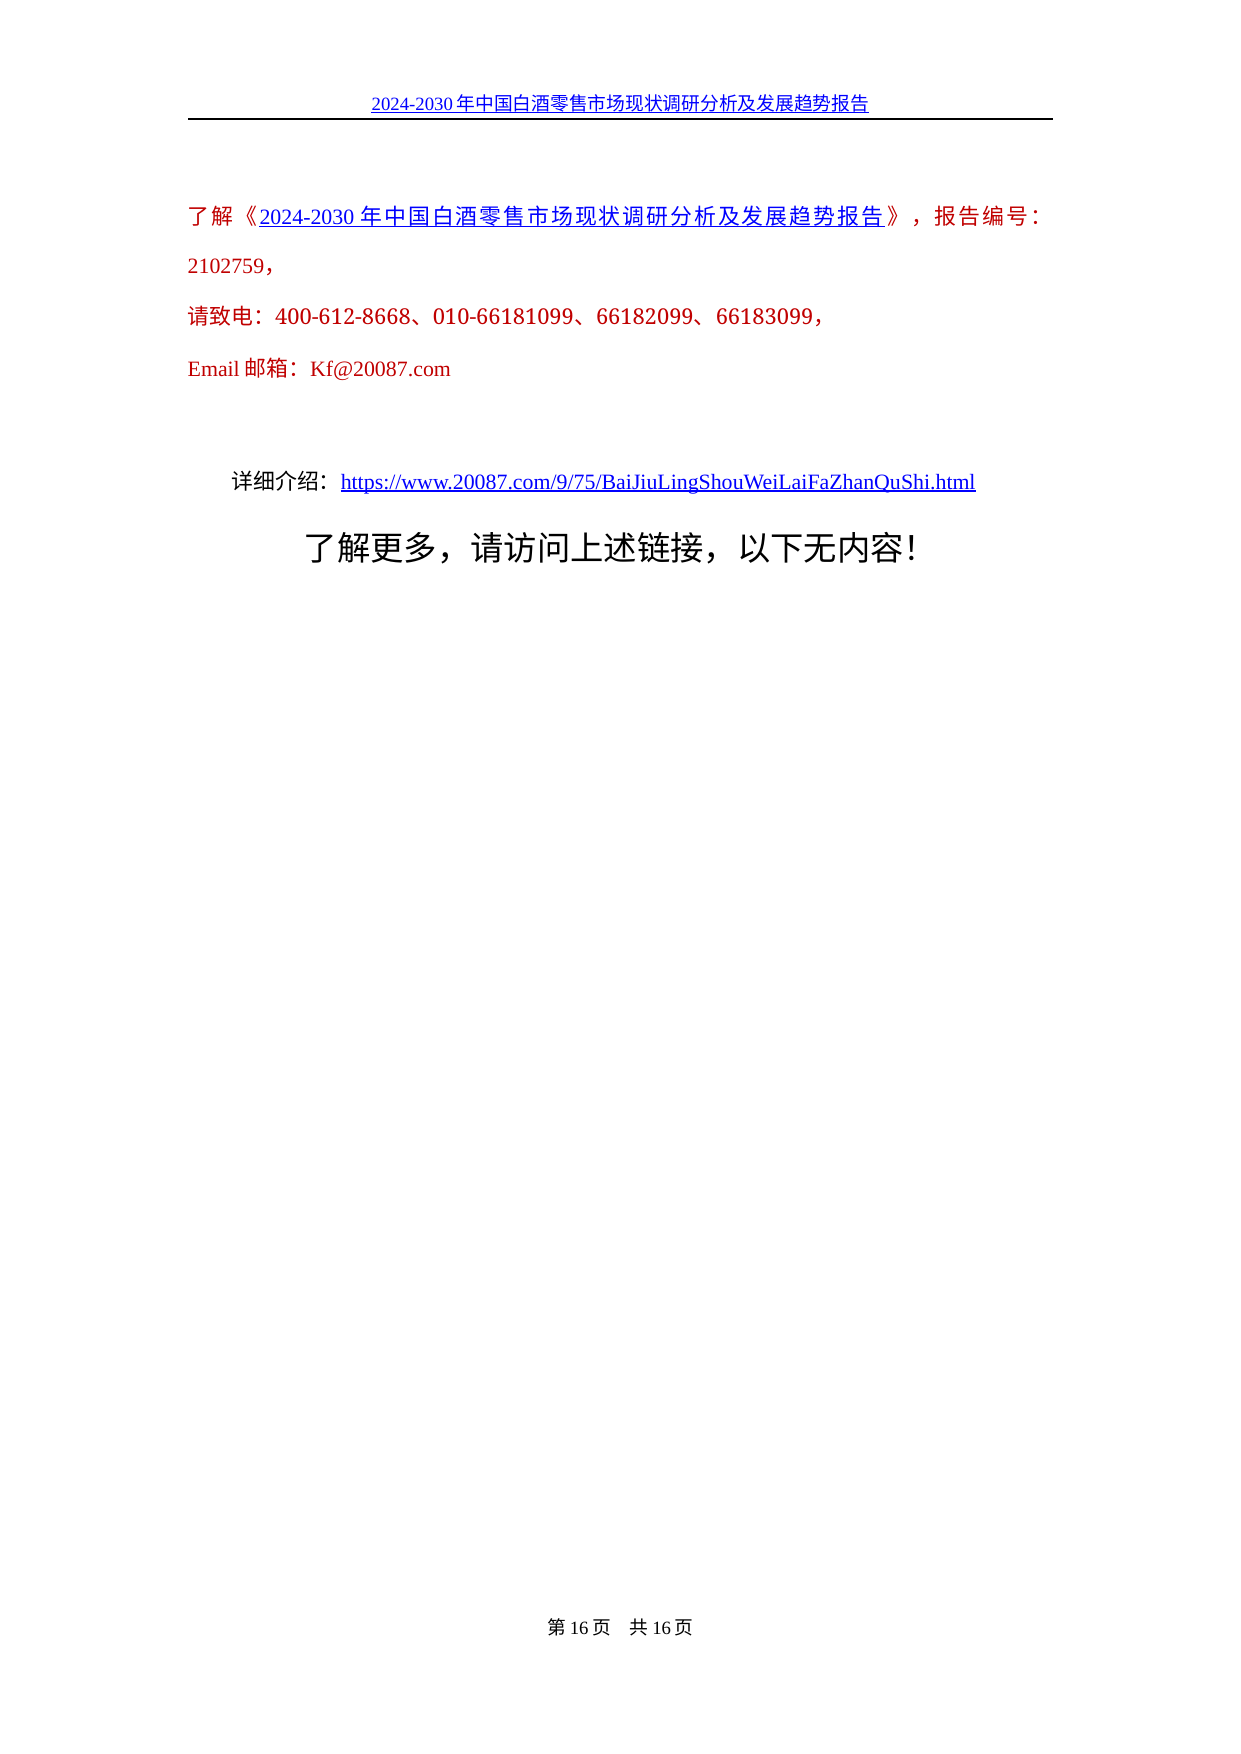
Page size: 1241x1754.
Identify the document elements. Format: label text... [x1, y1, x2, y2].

text 了解《2024-2030年中国白酒零售市场现状调研分析及发展趋势报告》，报告编号：2102759， [187, 198, 1053, 280]
text 详细介绍：https://www.20087.com/9/75/BaiJiuLingShouWeiLaiFaZhanQuShi.html [187, 463, 1053, 496]
text Email邮箱：Kf@20087.com [187, 350, 1053, 383]
title 了解更多，请访问上述链接，以下无内容！ [187, 513, 1053, 578]
text 请致电：400-612-8668、010-66181099、66182099、66183099， [187, 299, 1053, 331]
